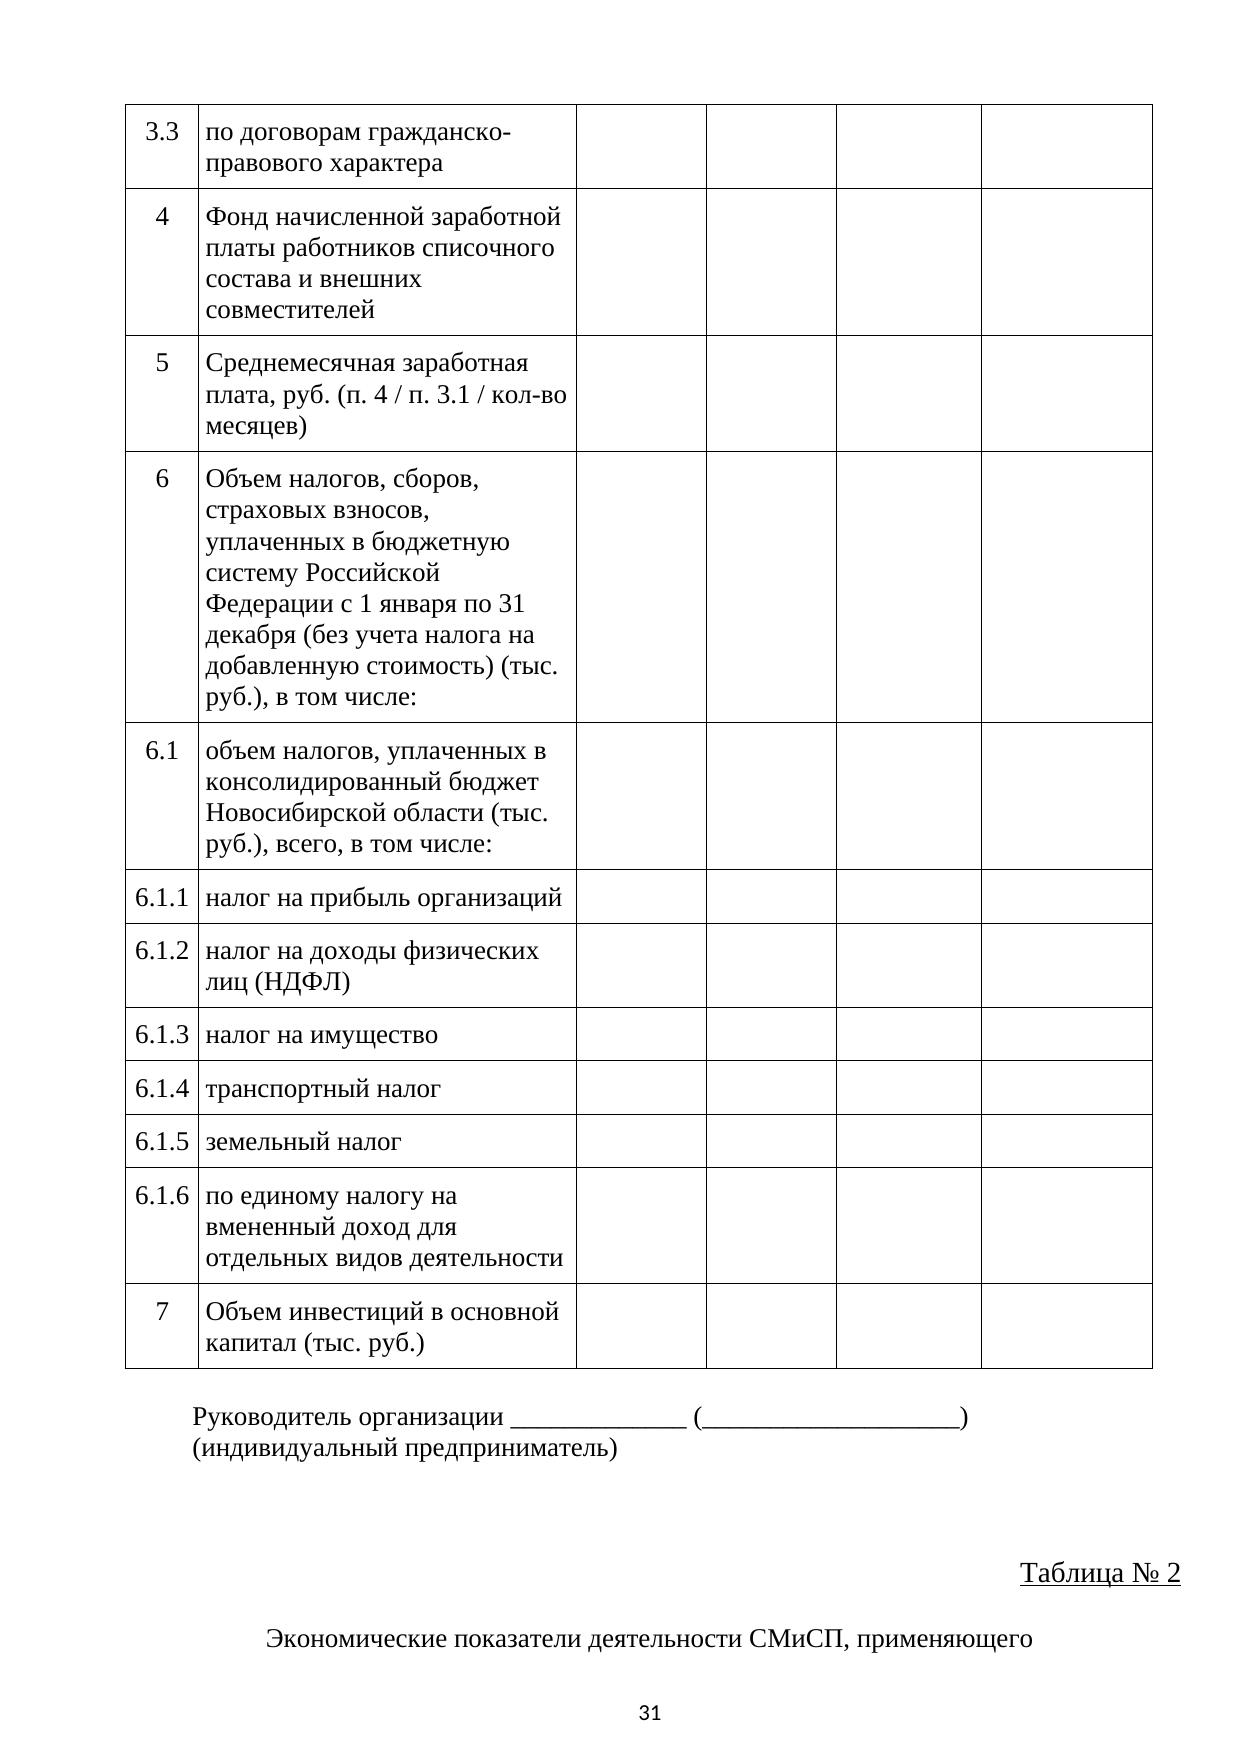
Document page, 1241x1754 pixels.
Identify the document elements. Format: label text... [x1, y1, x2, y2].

table_cell [577, 1168, 706, 1283]
table_cell [707, 870, 836, 922]
table_cell 6.1.6 [126, 1168, 198, 1283]
table_cell [577, 1008, 706, 1060]
table_cell 6 [126, 452, 198, 722]
table_cell 6.1 [126, 723, 198, 869]
table_cell [982, 452, 1152, 722]
table_cell [982, 1008, 1152, 1060]
table_cell [982, 336, 1152, 451]
table_cell Среднемесячная заработная плата, руб. (п. 4 / п. 3.1 / кол-во месяцев) [199, 336, 576, 451]
table_cell по единому налогу на вмененный доход для отдельных видов деятельности [199, 1168, 576, 1283]
table_cell [707, 105, 836, 188]
table_cell [577, 1061, 706, 1114]
table_cell [837, 189, 981, 335]
table_cell [837, 1115, 981, 1167]
table_cell 5 [126, 336, 198, 451]
table_cell [837, 336, 981, 451]
table_cell Фонд начисленной заработной платы работников списочного состава и внешних совместителей [199, 189, 576, 335]
table_cell [577, 452, 706, 722]
table_cell [837, 870, 981, 922]
table_cell [837, 452, 981, 722]
table_cell [982, 723, 1152, 869]
table_cell [707, 1061, 836, 1114]
text Таблица № 2 [118, 1556, 1181, 1589]
table_cell 6.1.4 [126, 1061, 198, 1114]
table_cell [837, 105, 981, 188]
table_cell Объем инвестиций в основной капитал (тыс. руб.) [199, 1284, 576, 1368]
table_cell налог на прибыль организаций [199, 870, 576, 922]
table_cell [577, 336, 706, 451]
table_cell 7 [126, 1284, 198, 1368]
table_cell [577, 870, 706, 922]
table_cell [577, 924, 706, 1007]
text Руководитель организации _____________ (___________________) [118, 1400, 1181, 1431]
table_cell по договорам гражданско-правового характера [199, 105, 576, 188]
text (индивидуальный предприниматель) [118, 1431, 1181, 1462]
table_cell [837, 924, 981, 1007]
table_cell [837, 1284, 981, 1368]
text Экономические показатели деятельности СМиСП, применяющего [118, 1623, 1181, 1654]
table_cell [982, 189, 1152, 335]
table_cell [707, 1008, 836, 1060]
table_cell 3.3 [126, 105, 198, 188]
table_cell 6.1.5 [126, 1115, 198, 1167]
table_cell [982, 924, 1152, 1007]
table_cell [982, 1168, 1152, 1283]
table_cell [577, 1284, 706, 1368]
table_cell [707, 924, 836, 1007]
table_cell [577, 105, 706, 188]
table_cell налог на имущество [199, 1008, 576, 1060]
table_cell [837, 1008, 981, 1060]
table_cell [577, 1115, 706, 1167]
table_cell [982, 1115, 1152, 1167]
table_cell 4 [126, 189, 198, 335]
table_cell [982, 1061, 1152, 1114]
table_cell 6.1.1 [126, 870, 198, 922]
table_cell [837, 723, 981, 869]
table_cell [982, 105, 1152, 188]
table_cell [577, 723, 706, 869]
table_cell [707, 189, 836, 335]
table_cell 6.1.2 [126, 924, 198, 1007]
table_cell [707, 336, 836, 451]
table_cell [707, 452, 836, 722]
table_cell [707, 1168, 836, 1283]
table_cell транспортный налог [199, 1061, 576, 1114]
table_cell 6.1.3 [126, 1008, 198, 1060]
table_cell [837, 1168, 981, 1283]
table_cell [707, 723, 836, 869]
table_cell [982, 1284, 1152, 1368]
table_cell объем налогов, уплаченных в консолидированный бюджет Новосибирской области (тыс. руб.), всего, в том числе: [199, 723, 576, 869]
table_cell [707, 1284, 836, 1368]
table_cell [577, 189, 706, 335]
table_cell налог на доходы физических лиц (НДФЛ) [199, 924, 576, 1007]
table_cell Объем налогов, сборов, страховых взносов, уплаченных в бюджетную систему Российской Федерации с 1 января по 31 декабря (без учета налога на добавленную стоимость) (тыс. руб.), в том числе: [199, 452, 576, 722]
table_cell [707, 1115, 836, 1167]
table_cell [837, 1061, 981, 1114]
table_cell земельный налог [199, 1115, 576, 1167]
table_cell [982, 870, 1152, 922]
